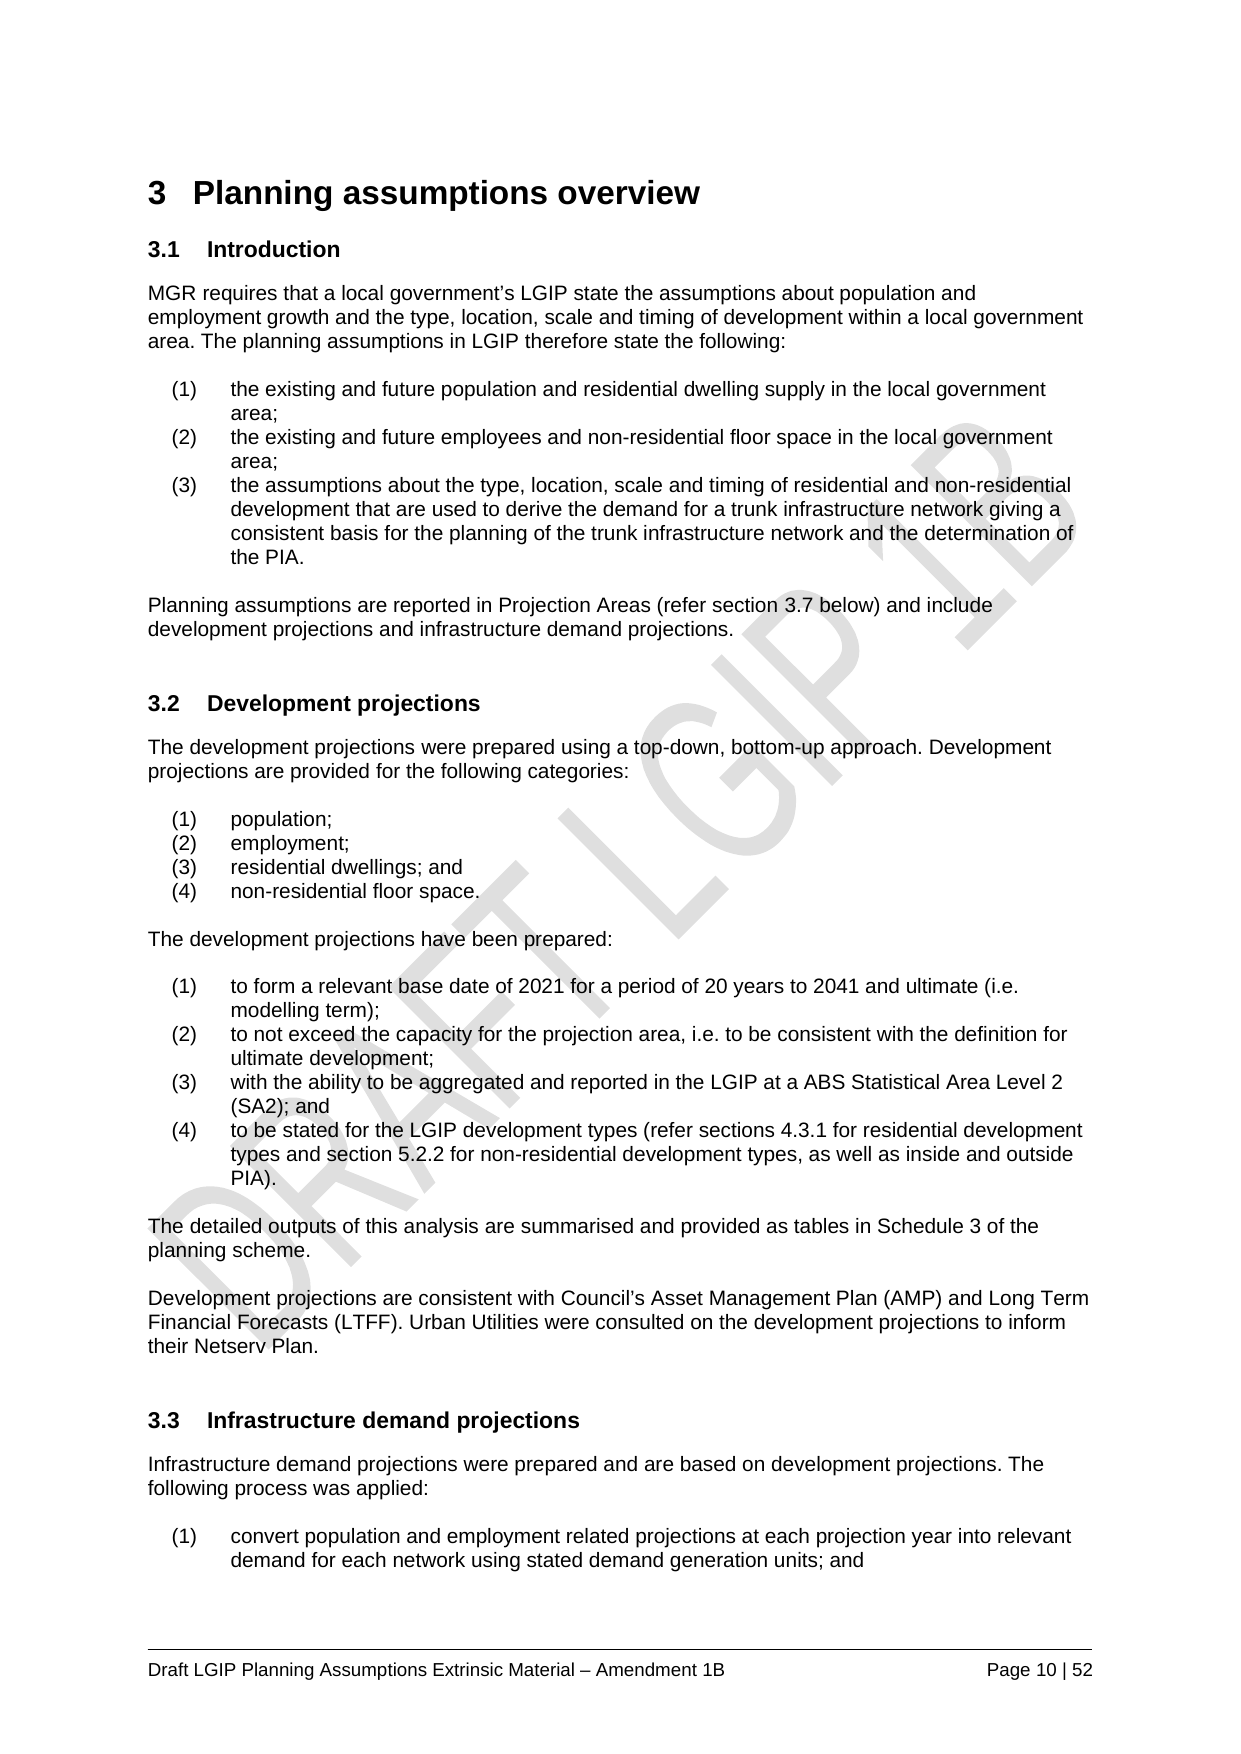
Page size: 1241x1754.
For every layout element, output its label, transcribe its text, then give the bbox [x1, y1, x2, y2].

list non-residential floor space. [171, 878, 1092, 902]
list employment; [171, 831, 1092, 854]
subtitle Infrastructure demand projections [148, 1407, 1092, 1433]
text The development projections were prepared using a top-down, bottom-up approach. Development projections are provided for the following categories: [148, 735, 1092, 783]
text MGR requires that a local government’s LGIP state the assumptions about population and employment growth and the type, location, scale and timing of development within a local government area. The planning assumptions in LGIP therefore state the following: [148, 281, 1092, 353]
list the assumptions about the type, location, scale and timing of residential and non-residential development that are used to derive the demand for a trunk infrastructure network giving a consistent basis for the planning of the trunk infrastructure network and the determination of the PIA. [171, 473, 1092, 569]
list convert population and employment related projections at each projection year into relevant demand for each network using stated demand generation units; and [171, 1523, 1092, 1571]
text Planning assumptions are reported in Projection Areas (refer section 3.7 below) and include development projections and infrastructure demand projections. [148, 593, 1092, 641]
subtitle Development projections [148, 689, 1092, 716]
list to form a relevant base date of 2021 for a period of 20 years to 2041 and ultimate (i.e. modelling term); [171, 974, 1092, 1022]
subtitle Planning assumptions overview [148, 173, 1092, 211]
text The detailed outputs of this analysis are summarised and provided as tables in Schedule 3 of the planning scheme. [148, 1214, 1092, 1262]
text Infrastructure demand projections were prepared and are based on development projections. The following process was applied: [148, 1452, 1092, 1499]
list the existing and future population and residential dwelling supply in the local government area; [171, 377, 1092, 425]
subtitle Introduction [148, 236, 1092, 262]
list with the ability to be aggregated and reported in the LGIP at a ABS Statistical Area Level 2 (SA2); and [171, 1070, 1092, 1118]
list population; [171, 807, 1092, 831]
text The development projections have been prepared: [148, 926, 1092, 950]
text Development projections are consistent with Council’s Asset Management Plan (AMP) and Long Term Financial Forecasts (LTFF). Urban Utilities were consulted on the development projections to inform their Netserv Plan. [148, 1286, 1092, 1358]
list to be stated for the LGIP development types (refer sections 4.3.1 for residential development types and section 5.2.2 for non-residential development types, as well as inside and outside PIA). [171, 1118, 1092, 1190]
list residential dwellings; and [171, 854, 1092, 878]
list the existing and future employees and non-residential floor space in the local government area; [171, 425, 1092, 473]
list to not exceed the capacity for the projection area, i.e. to be consistent with the definition for ultimate development; [171, 1022, 1092, 1070]
